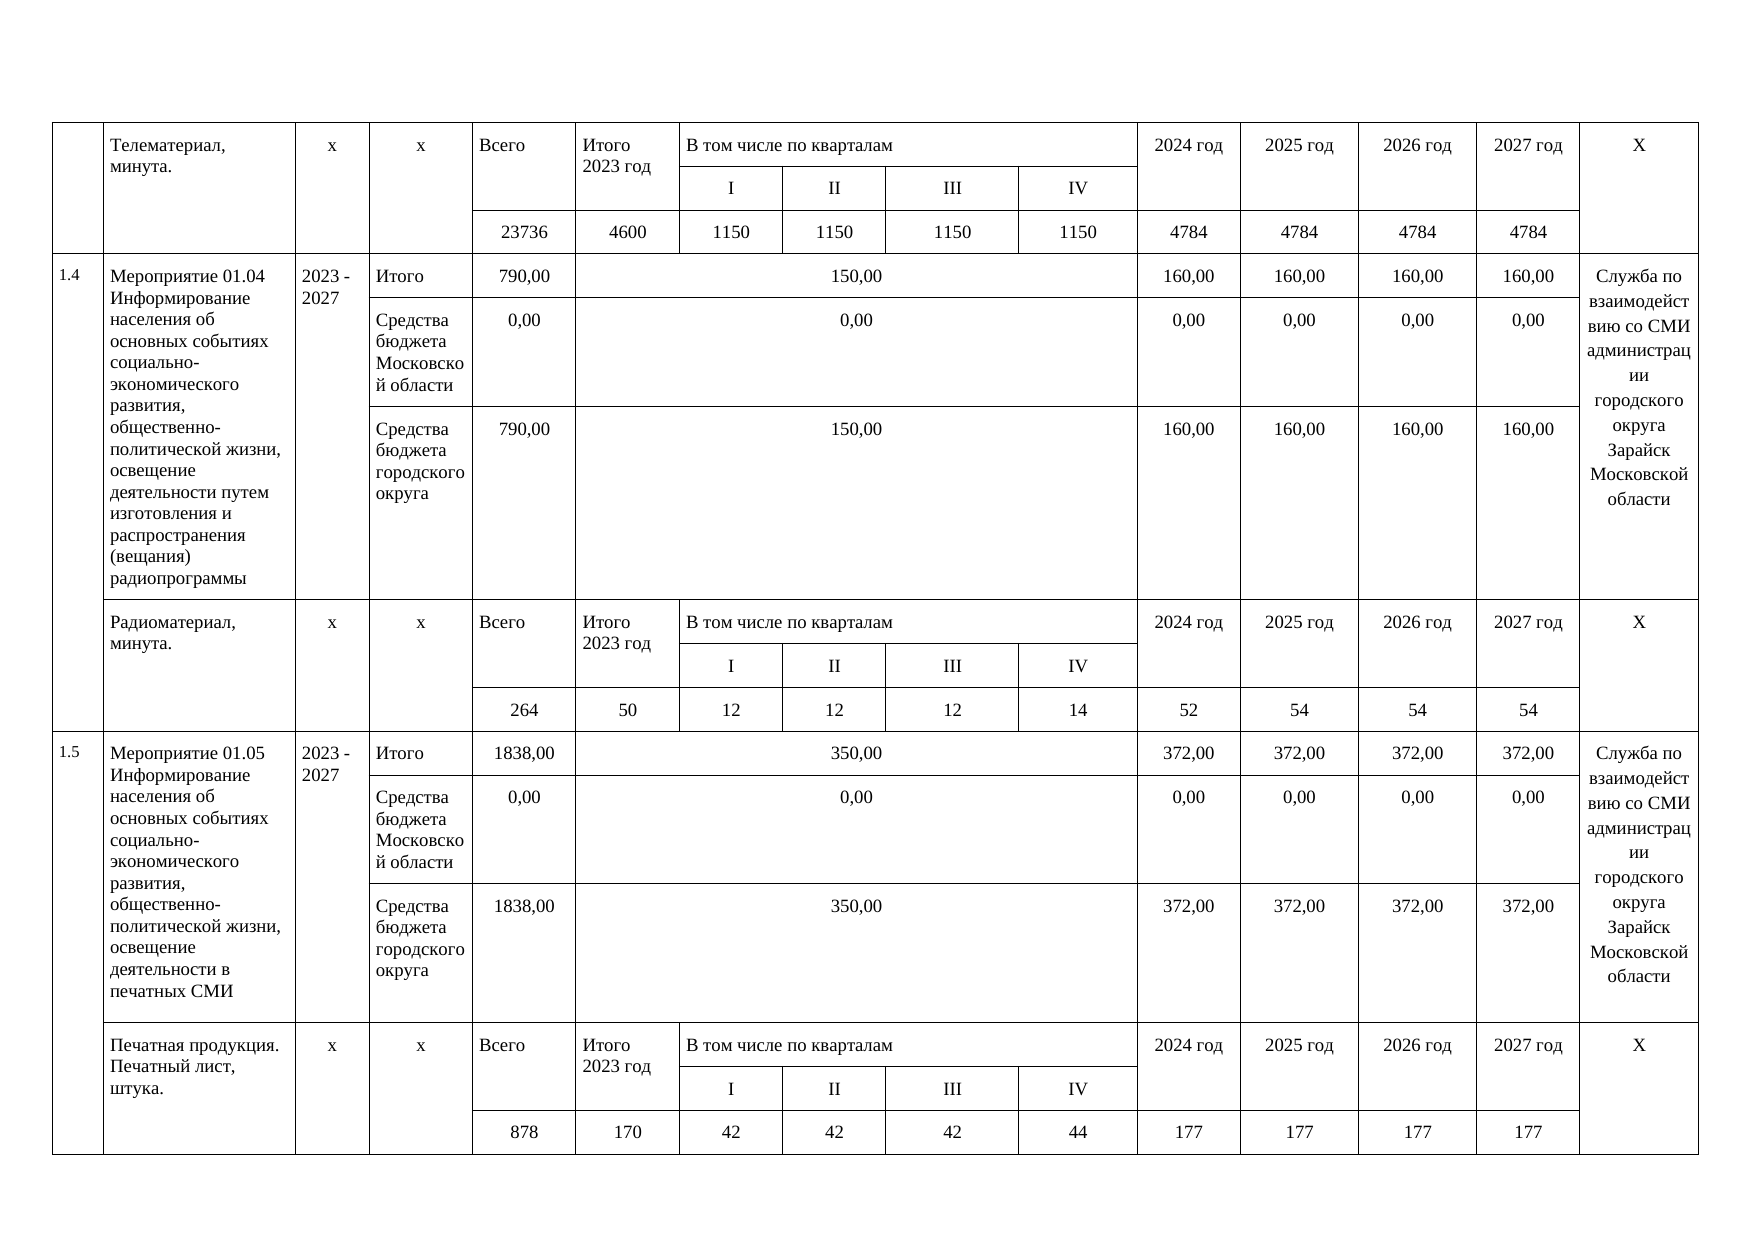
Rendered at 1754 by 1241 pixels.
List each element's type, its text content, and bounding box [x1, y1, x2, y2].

table_cell 0,00 [1138, 776, 1240, 883]
table_cell Всего [473, 1023, 575, 1110]
table_cell 12 [783, 688, 885, 731]
table_cell Итого [370, 732, 472, 774]
table_cell 160,00 [1138, 407, 1240, 599]
table_cell 177 [1359, 1111, 1476, 1153]
table_cell 0,00 [1241, 298, 1358, 406]
table_cell х [370, 123, 472, 253]
table_cell х [370, 1023, 472, 1153]
table_cell х [370, 600, 472, 731]
table_cell 42 [886, 1111, 1018, 1153]
table_cell 160,00 [1477, 254, 1579, 297]
table_cell 2024 год [1138, 123, 1240, 209]
table_cell 2024 год [1138, 1023, 1240, 1110]
table_cell 4784 [1241, 211, 1358, 253]
table_cell 2027 год [1477, 600, 1579, 687]
table_cell 42 [680, 1111, 782, 1153]
table_cell 2026 год [1359, 600, 1476, 687]
table_cell IV [1019, 1067, 1137, 1110]
table_cell 1150 [886, 211, 1018, 253]
table_cell Х [1580, 123, 1698, 253]
table_cell I [680, 167, 782, 209]
table_cell 54 [1241, 688, 1358, 731]
table_cell 372,00 [1477, 884, 1579, 1022]
table_cell 878 [473, 1111, 575, 1153]
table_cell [1580, 254, 1698, 599]
table_cell III [886, 167, 1018, 209]
table_cell 160,00 [1138, 254, 1240, 297]
table_cell 0,00 [576, 776, 1137, 883]
table_cell 4784 [1359, 211, 1476, 253]
table_cell 372,00 [1241, 732, 1358, 774]
table_cell 50 [576, 688, 679, 731]
table_cell 2025 год [1241, 1023, 1358, 1110]
table_cell 2025 год [1241, 600, 1358, 687]
table_cell 1150 [783, 211, 885, 253]
table_cell Итого 2023 год [576, 1023, 679, 1110]
table_cell х [296, 600, 369, 731]
table_cell 264 [473, 688, 575, 731]
table_cell 0,00 [576, 298, 1137, 406]
table_cell 1838,00 [473, 884, 575, 1022]
table_cell х [296, 123, 369, 253]
table_cell 42 [783, 1111, 885, 1153]
table_cell 23736 [473, 211, 575, 253]
table_cell В том числе по кварталам [680, 123, 1137, 166]
table_cell 2026 год [1359, 1023, 1476, 1110]
table_cell 1150 [1019, 211, 1137, 253]
table_cell Телематериал, минута. [104, 123, 295, 253]
table_cell 52 [1138, 688, 1240, 731]
table_cell Средства бюджета городского округа [370, 884, 472, 1022]
table_cell 0,00 [1359, 298, 1476, 406]
table_cell 0,00 [473, 776, 575, 883]
table_cell 2023 -2027 [296, 732, 369, 1022]
table_cell Средства бюджета Московской области [370, 776, 472, 883]
table_cell Итого 2023 год [576, 123, 679, 209]
table_cell Мероприятие 01.05 Информирование населения об основных событиях социально-экономического развития, общественно-политической жизни, освещение деятельности в печатных СМИ [104, 732, 295, 1022]
table_cell 2024 год [1138, 600, 1240, 687]
table_cell 372,00 [1359, 884, 1476, 1022]
table_cell 0,00 [1359, 776, 1476, 883]
table_cell II [783, 167, 885, 209]
table_cell 170 [576, 1111, 679, 1153]
table_cell 150,00 [576, 254, 1137, 297]
table_cell Служба по взаимодействию со СМИ администрации городского округа Зарайск Московской области [1580, 732, 1698, 1022]
table_cell 4784 [1477, 211, 1579, 253]
table_cell 0,00 [1241, 776, 1358, 883]
table_cell 2023 -2027 [296, 254, 369, 599]
table_cell Х [1580, 600, 1698, 731]
table_cell 0,00 [1477, 298, 1579, 406]
table_cell Радиоматериал, минута. [104, 600, 295, 731]
table_cell 44 [1019, 1111, 1137, 1153]
table_cell 2027 год [1477, 1023, 1579, 1110]
table_cell 350,00 [576, 884, 1137, 1022]
table_cell 12 [680, 688, 782, 731]
table_cell 1838,00 [473, 732, 575, 774]
table_cell 1.4 [53, 254, 103, 731]
table_cell IV [1019, 644, 1137, 687]
table_cell Средства бюджета Московской области [370, 298, 472, 406]
table_cell 1150 [680, 211, 782, 253]
table_cell В том числе по кварталам [680, 1023, 1137, 1066]
table_cell 2026 год [1359, 123, 1476, 209]
table_cell 372,00 [1477, 732, 1579, 774]
table_cell 160,00 [1241, 407, 1358, 599]
table_cell 0,00 [1477, 776, 1579, 883]
table_cell Печатная продукция. Печатный лист, штука. [104, 1023, 295, 1153]
table_cell 372,00 [1138, 732, 1240, 774]
table_cell 150,00 [576, 407, 1137, 599]
table_cell 790,00 [473, 407, 575, 599]
table_cell II [783, 1067, 885, 1110]
table_cell IV [1019, 167, 1137, 209]
table_cell 160,00 [1359, 254, 1476, 297]
table_cell Итого 2023 год [576, 600, 679, 687]
table_cell 177 [1138, 1111, 1240, 1153]
table_cell II [783, 644, 885, 687]
table_cell III [886, 1067, 1018, 1110]
table_cell 54 [1477, 688, 1579, 731]
table_cell Итого [370, 254, 472, 297]
table_cell 12 [886, 688, 1018, 731]
table_cell 160,00 [1241, 254, 1358, 297]
table_cell 1.5 [53, 732, 103, 1153]
table_cell 372,00 [1241, 884, 1358, 1022]
table_cell 2027 год [1477, 123, 1579, 209]
table_cell 177 [1477, 1111, 1579, 1153]
table_cell 372,00 [1138, 884, 1240, 1022]
table_cell Средства бюджета городского округа [370, 407, 472, 599]
table_cell Всего [473, 123, 575, 209]
table_cell 790,00 [473, 254, 575, 297]
table_cell 54 [1359, 688, 1476, 731]
table_cell 2025 год [1241, 123, 1358, 209]
table_cell Всего [473, 600, 575, 687]
table_cell Мероприятие 01.04 Информирование населения об основных событиях социально-экономического развития, общественно-политической жизни, освещение деятельности путем изготовления и распространения (вещания) радиопрограммы [104, 254, 295, 599]
table_cell В том числе по кварталам [680, 600, 1137, 643]
table_cell 4600 [576, 211, 679, 253]
table_cell 4784 [1138, 211, 1240, 253]
table_cell 177 [1241, 1111, 1358, 1153]
table_cell 160,00 [1477, 407, 1579, 599]
table_cell 0,00 [1138, 298, 1240, 406]
table_cell х [296, 1023, 369, 1153]
table_cell 160,00 [1359, 407, 1476, 599]
table_cell III [886, 644, 1018, 687]
table_cell 350,00 [576, 732, 1137, 774]
table_cell 0,00 [473, 298, 575, 406]
table_cell I [680, 644, 782, 687]
table_cell I [680, 1067, 782, 1110]
table_cell Х [1580, 1023, 1698, 1153]
table_cell 372,00 [1359, 732, 1476, 774]
table_cell 14 [1019, 688, 1137, 731]
